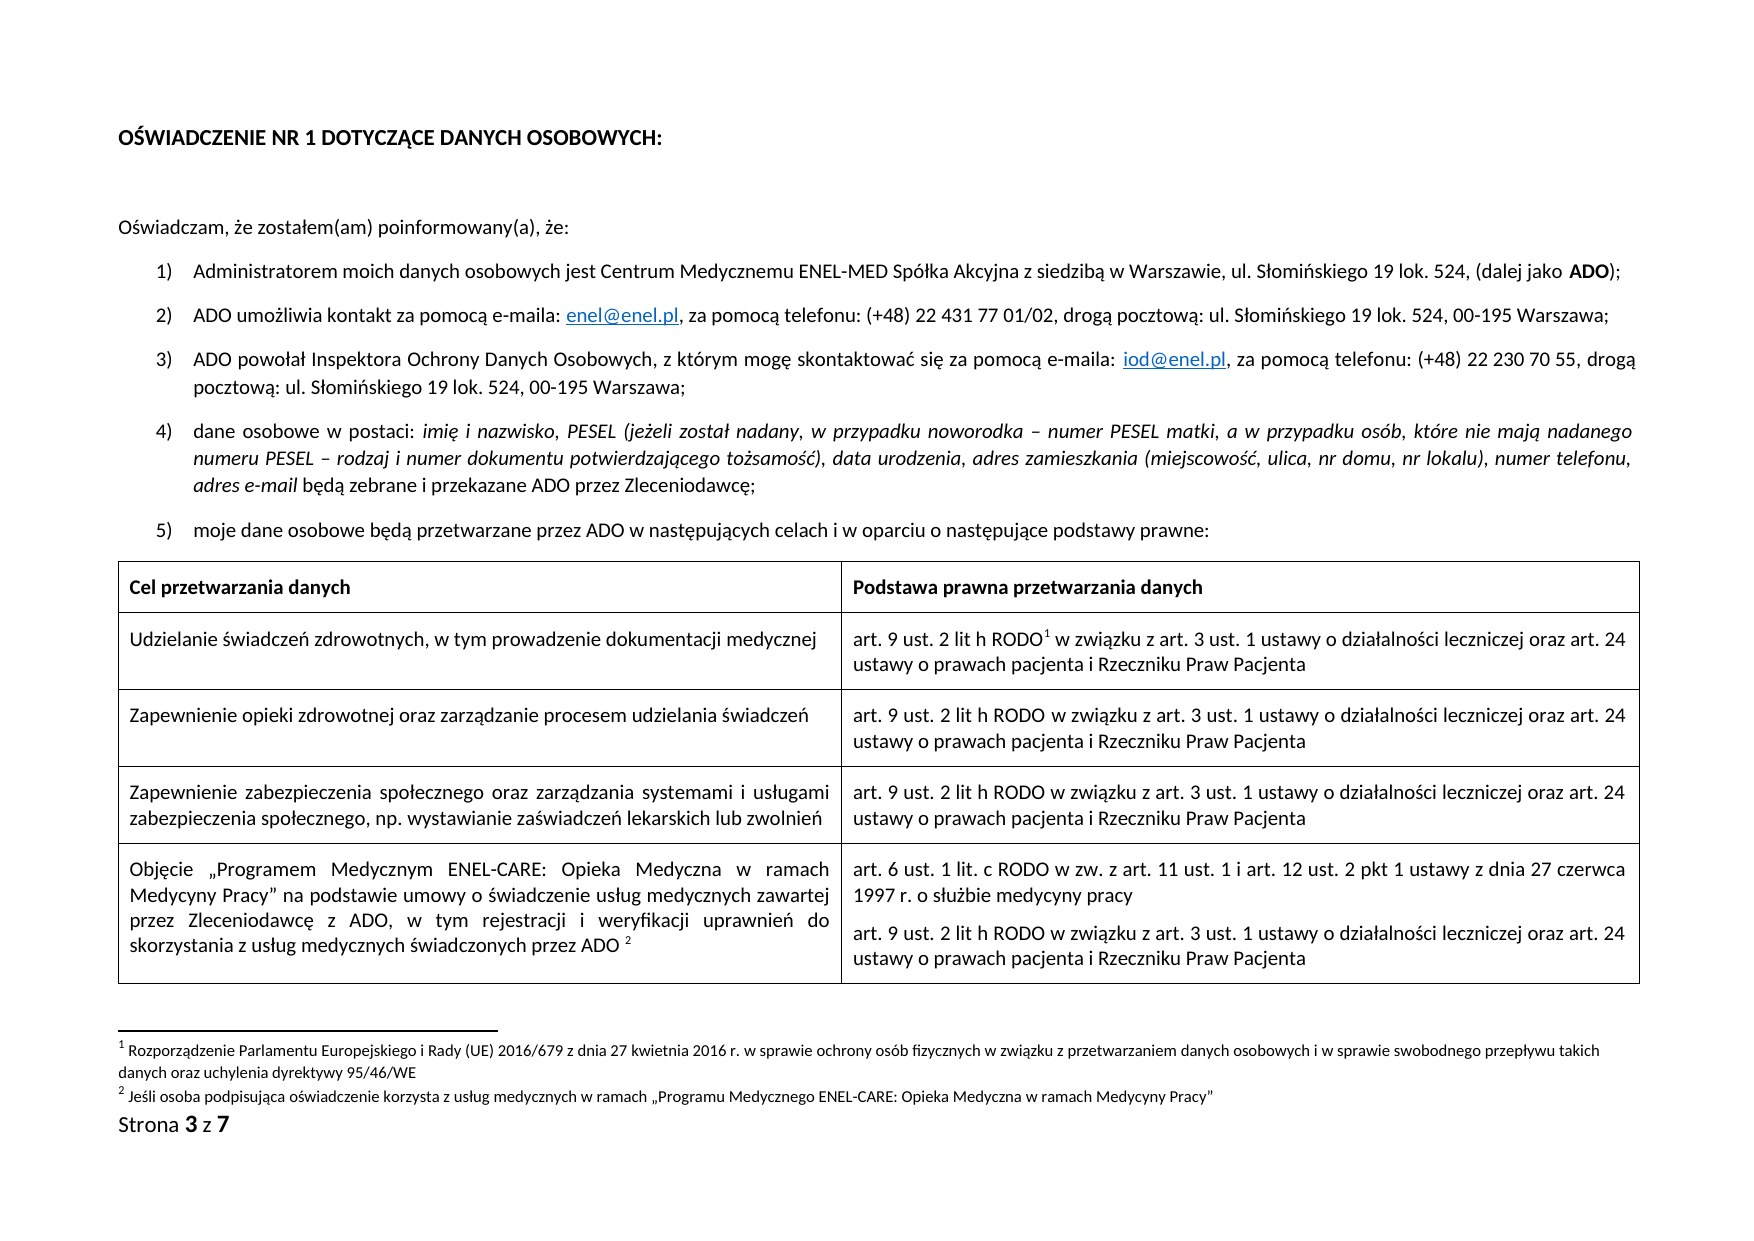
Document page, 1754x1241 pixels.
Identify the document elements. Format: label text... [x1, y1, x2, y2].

list moje dane osobowe będą przetwarzane przez ADO w następujących celach i w oparciu o następujące podstawy prawne: [156, 517, 1636, 542]
table_cell art. 9 ust. 2 lit h RODO w związku z art. 3 ust. 1 ustawy o działalności leczniczej oraz art. 24 ustawy o prawach pacjenta i Rzeczniku Praw Pacjenta [842, 690, 1639, 766]
list ADO powołał Inspektora Ochrony Danych Osobowych, z którym mogę skontaktować się za pomocą e-maila: iod@enel.pl, za pomocą telefonu: (+48) 22 230 70 55, drogą pocztową: ul. Słomińskiego 19 lok. 524, 00-195 Warszawa; [156, 346, 1636, 399]
list Administratorem moich danych osobowych jest Centrum Medycznemu ENEL-MED Spółka Akcyjna z siedzibą w Warszawie, ul. Słomińskiego 19 lok. 524, (dalej jako ADO); [156, 258, 1636, 284]
list dane osobowe w postaci: imię i nazwisko, PESEL (jeżeli został nadany, w przypadku noworodka – numer PESEL matki, a w przypadku osób, które nie mają nadanego numeru PESEL – rodzaj i numer dokumentu potwierdzającego tożsamość), data urodzenia, adres zamieszkania (miejscowość, ulica, nr domu, nr lokalu), numer telefonu, adres e-mail będą zebrane i przekazane ADO przez Zleceniodawcę; [156, 418, 1636, 498]
table_header Cel przetwarzania danych [119, 562, 841, 612]
table_cell Zapewnienie opieki zdrowotnej oraz zarządzanie procesem udzielania świadczeń [119, 690, 841, 766]
list ADO umożliwia kontakt za pomocą e-maila: enel@enel.pl, za pomocą telefonu: (+48) 22 431 77 01/02, drogą pocztową: ul. Słomińskiego 19 lok. 524, 00-195 Warszawa; [156, 302, 1636, 328]
table_header Podstawa prawna przetwarzania danych [842, 562, 1639, 612]
text Oświadczam, że zostałem(am) poinformowany(a), że: [118, 214, 1636, 240]
table_cell Objęcie „Programem Medycznym ENEL-CARE: Opieka Medyczna w ramach Medycyny Pracy” na podstawie umowy o świadczenie usług medycznych zawartej przez Zleceniodawcę z ADO, w tym rejestracji i weryfikacji uprawnień do skorzystania z usług medycznych świadczonych przez ADO [119, 844, 841, 983]
table_cell Zapewnienie zabezpieczenia społecznego oraz zarządzania systemami i usługami zabezpieczenia społecznego, np. wystawianie zaświadczeń lekarskich lub zwolnień [119, 767, 841, 843]
table_cell art. 9 ust. 2 lit h RODO w związku z art. 3 ust. 1 ustawy o działalności leczniczej oraz art. 24 ustawy o prawach pacjenta i Rzeczniku Praw Pacjenta [842, 613, 1639, 689]
table_cell art. 6 ust. 1 lit. c RODO w zw. z art. 11 ust. 1 i art. 12 ust. 2 pkt 1 ustawy z dnia 27 czerwca 1997 r. o służbie medycyny pracy art. 9 ust. 2 lit h RODO w związku z art. 3 ust. 1 ustawy o działalności leczniczej oraz art. 24 ustawy o prawach pacjenta i Rzeczniku Praw Pacjenta [842, 844, 1639, 983]
table_cell Udzielanie świadczeń zdrowotnych, w tym prowadzenie dokumentacji medycznej [119, 613, 841, 689]
table_cell art. 9 ust. 2 lit h RODO w związku z art. 3 ust. 1 ustawy o działalności leczniczej oraz art. 24 ustawy o prawach pacjenta i Rzeczniku Praw Pacjenta [842, 767, 1639, 843]
text OŚWIADCZENIE NR 1 DOTYCZĄCE DANYCH OSOBOWYCH: [118, 123, 1636, 151]
